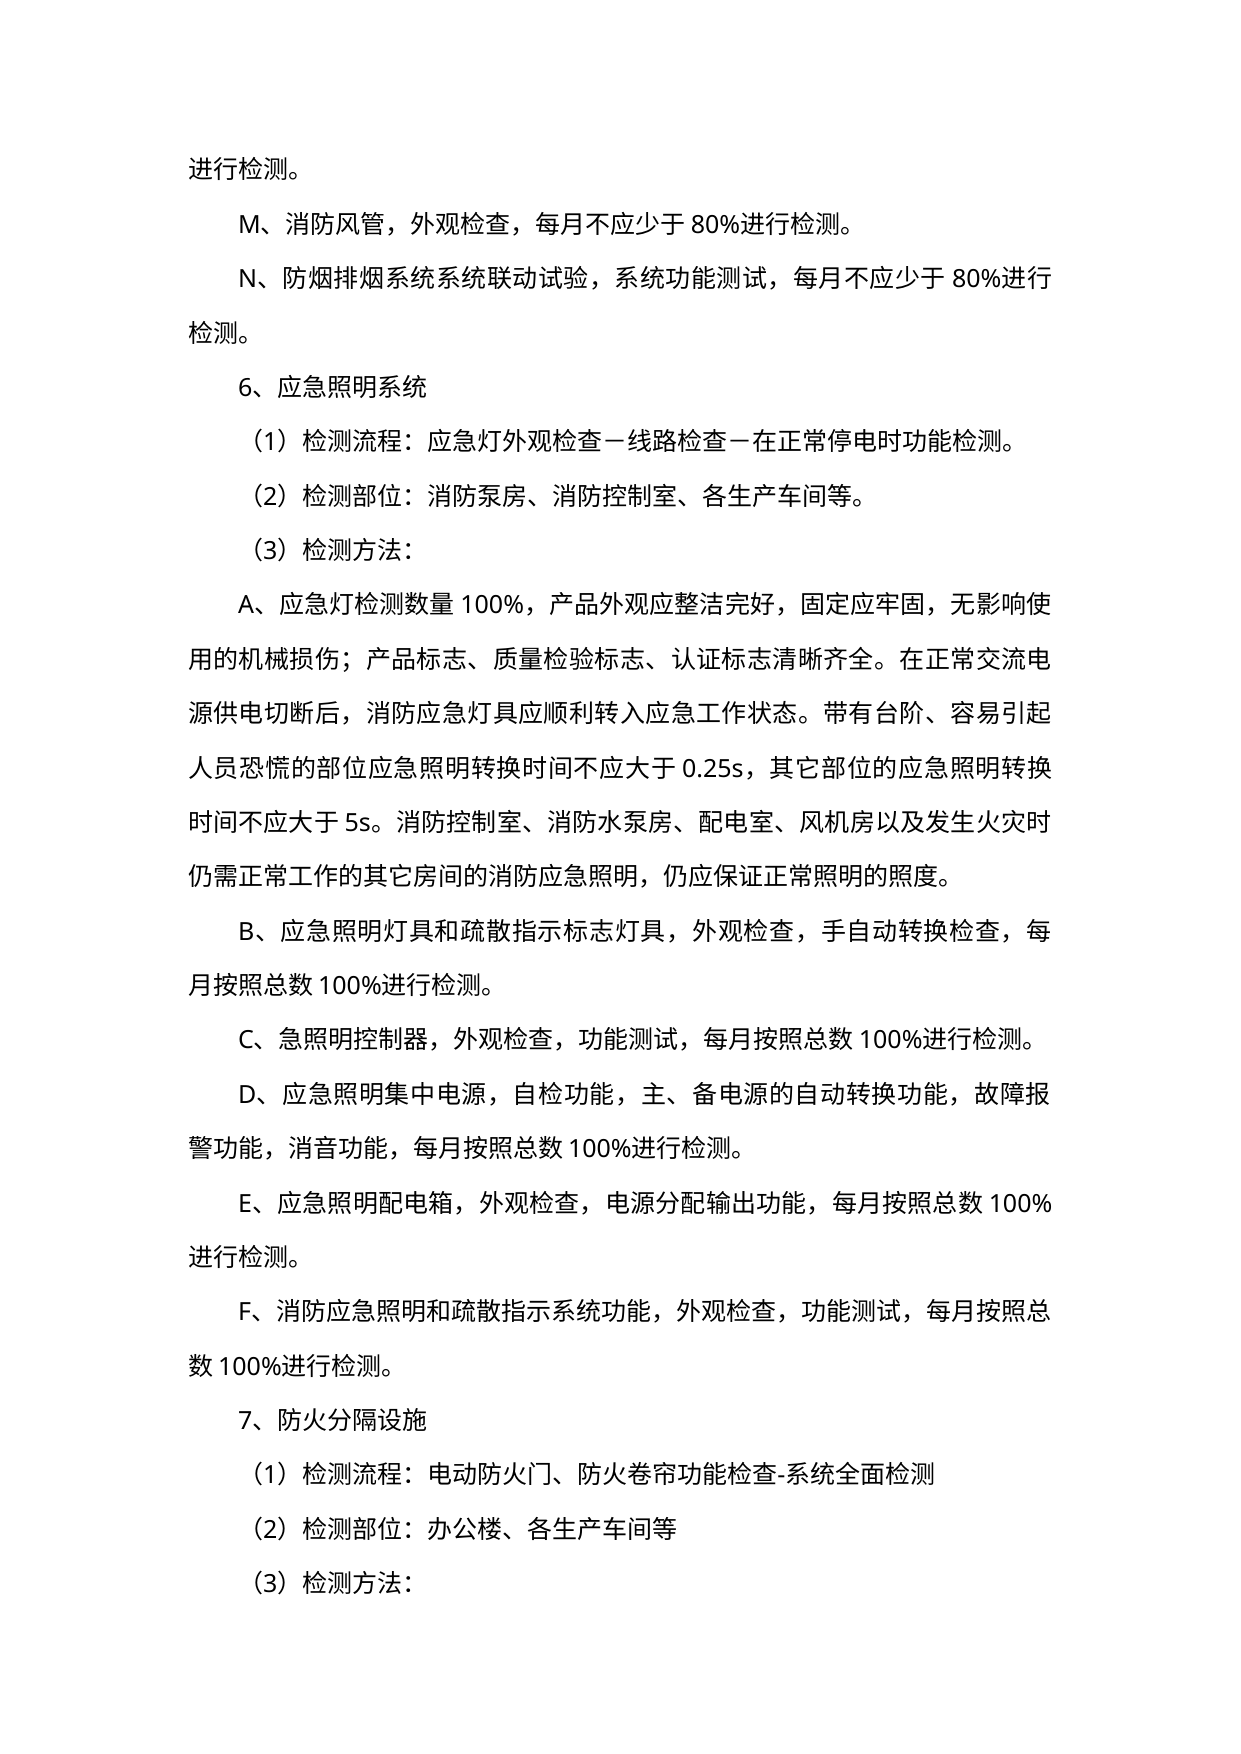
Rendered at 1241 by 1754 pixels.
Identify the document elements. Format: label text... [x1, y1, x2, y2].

text （3）检测方法： [188, 1564, 1052, 1600]
text F、消防应急照明和疏散指示系统功能，外观检查，功能测试，每月按照总数100%进行检测。 [188, 1292, 1052, 1382]
text （2）检测部位：办公楼、各生产车间等 [188, 1509, 1052, 1546]
text C、急照明控制器，外观检查，功能测试，每月按照总数100%进行检测。 [188, 1020, 1052, 1056]
text （2）检测部位：消防泵房、消防控制室、各生产车间等。 [188, 476, 1052, 512]
text （1）检测流程：应急灯外观检查－线路检查－在正常停电时功能检测。 [188, 422, 1052, 458]
text M、消防风管，外观检查，每月不应少于80%进行检测。 [188, 204, 1052, 241]
text B、应急照明灯具和疏散指示标志灯具，外观检查，手自动转换检查，每月按照总数100%进行检测。 [188, 911, 1052, 1002]
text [188, 150, 1052, 186]
text （1）检测流程：电动防火门、防火卷帘功能检查-系统全面检测 [188, 1455, 1052, 1491]
text （3）检测方法： [188, 531, 1052, 567]
text D、应急照明集中电源，自检功能，主、备电源的自动转换功能，故障报警功能，消音功能，每月按照总数100%进行检测。 [188, 1074, 1052, 1165]
text N、防烟排烟系统系统联动试验，系统功能测试，每月不应少于80%进行检测。 [188, 259, 1052, 349]
text A、应急灯检测数量100%，产品外观应整洁完好，固定应牢固，无影响使用的机械损伤；产品标志、质量检验标志、认证标志清晰齐全。在正常交流电源供电切断后，消防应急灯具应顺利转入应急工作状态。带有台阶、容易引起人员恐慌的部位应急照明转换时间不应大于0.25s，其它部位的应急照明转换时间不应大于5s。消防控制室、消防水泵房、配电室、风机房以及发生火灾时仍需正常工作的其它房间的消防应急照明，仍应保证正常照明的照度。 [188, 585, 1052, 893]
text 6、应急照明系统 [188, 367, 1052, 404]
text E、应急照明配电箱，外观检查，电源分配输出功能，每月按照总数100%进行检测。 [188, 1183, 1052, 1274]
text 7、防火分隔设施 [188, 1401, 1052, 1437]
